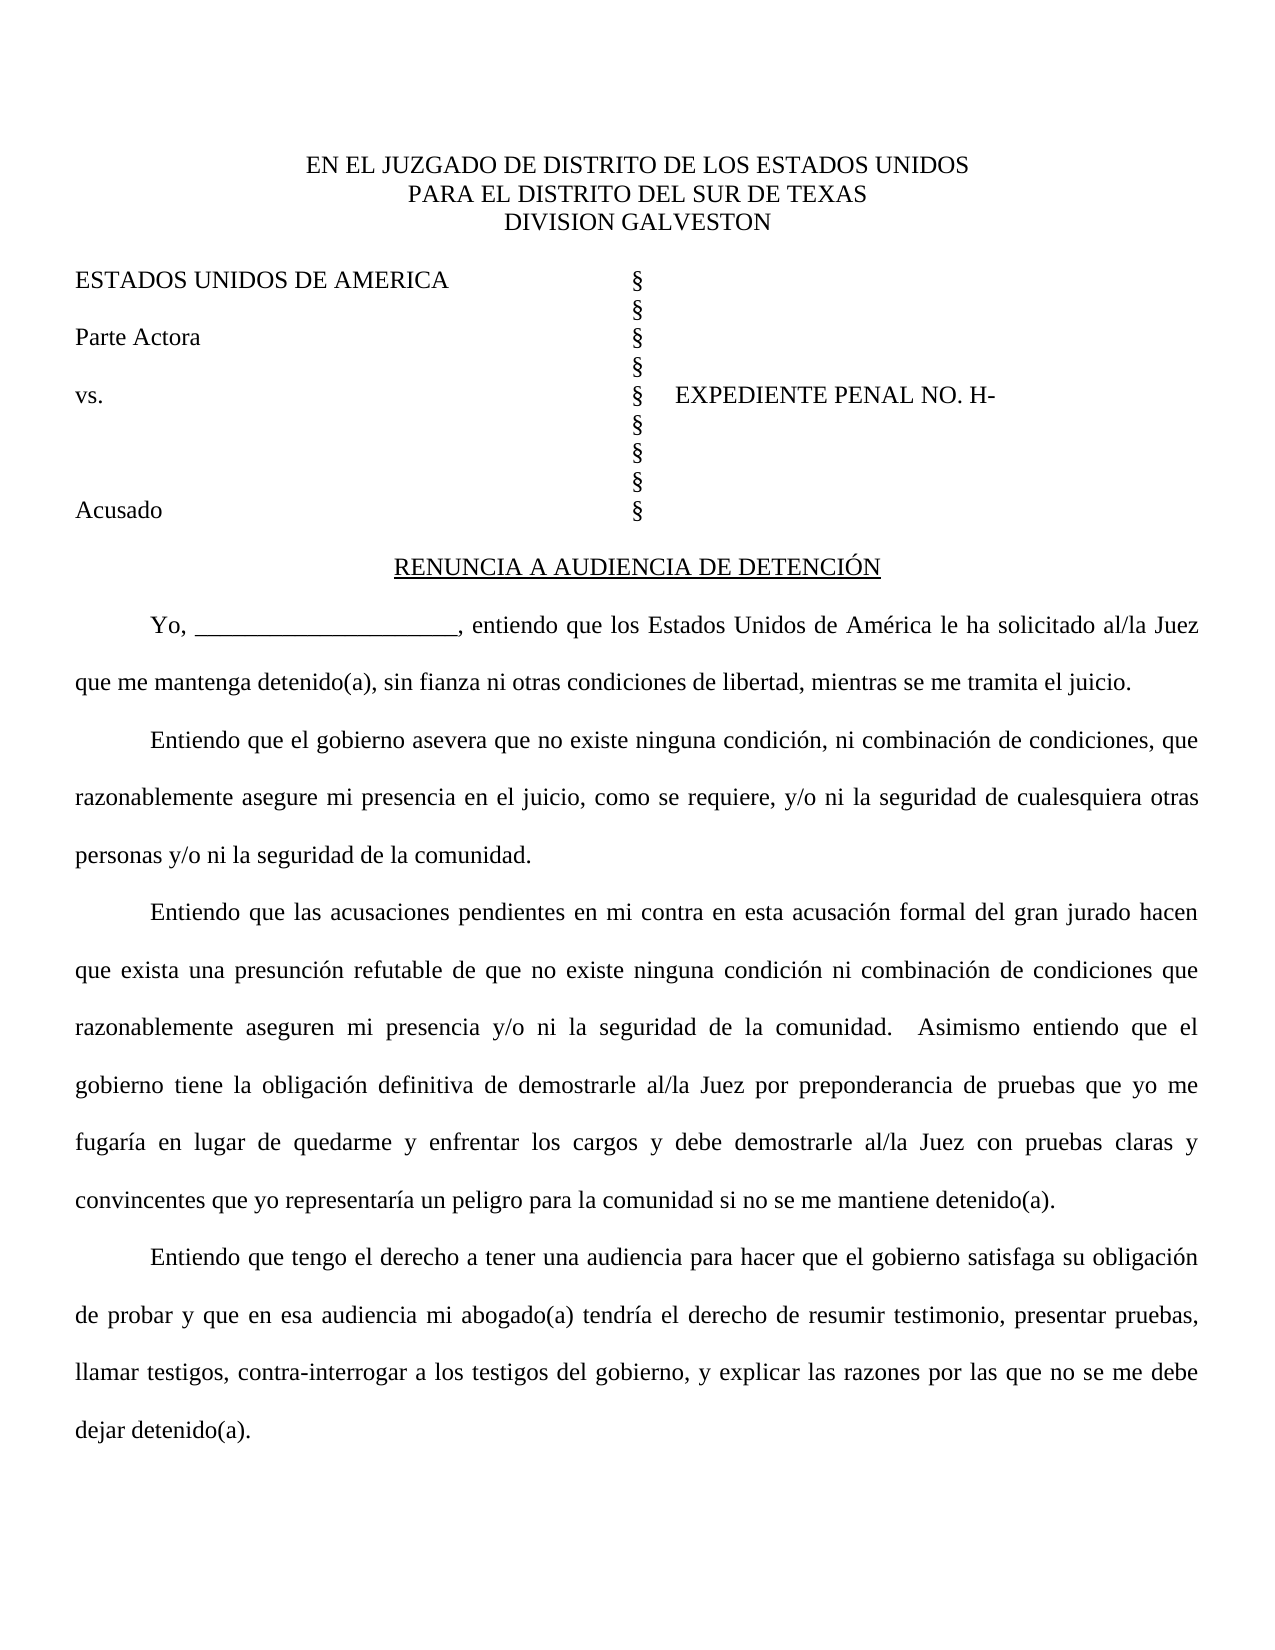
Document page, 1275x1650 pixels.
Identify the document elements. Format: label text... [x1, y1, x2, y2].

text § [75, 437, 1200, 466]
text PARA EL DISTRITO DEL SUR DE TEXAS DIVISION GALVESTON [75, 179, 1200, 236]
text § [75, 294, 1200, 322]
text Entiendo que el gobierno asevera que no existe ninguna condición, ni combinación de condiciones, que razonablemente asegure mi presencia en el juicio, como se requiere, y/o ni la seguridad de cualesquiera otras personas y/o ni la seguridad de la comunidad. [75, 725, 1200, 869]
text ESTADOS UNIDOS DE AMERICA § [75, 265, 1200, 294]
text § [75, 409, 1200, 437]
text EN EL JUZGADO DE DISTRITO DE LOS ESTADOS UNIDOS [75, 150, 1200, 179]
text § [75, 466, 1200, 495]
text RENUNCIA A AUDIENCIA DE DETENCIÓN [75, 552, 1200, 581]
text Yo, _____________________, entiendo que los Estados Unidos de América le ha solicitado al/la Juez que me mantenga detenido(a), sin fianza ni otras condiciones de libertad, mientras se me tramita el juicio. [75, 610, 1200, 696]
text vs. § EXPEDIENTE PENAL NO. H- [75, 380, 1200, 409]
text § [75, 351, 1200, 380]
text Entiendo que las acusaciones pendientes en mi contra en esta acusación formal del gran jurado hacen que exista una presunción refutable de que no existe ninguna condición ni combinación de condiciones que razonablemente aseguren mi presencia y/o ni la seguridad de la comunidad. Asimismo entiendo que el gobierno tiene la obligación definitiva de demostrarle al/la Juez por preponderancia de pruebas que yo me fugaría en lugar de quedarme y enfrentar los cargos y debe demostrarle al/la Juez con pruebas claras y convincentes que yo representaría un peligro para la comunidad si no se me mantiene detenido(a). [75, 897, 1200, 1214]
text Acusado § [75, 495, 1200, 524]
text Entiendo que tengo el derecho a tener una audiencia para hacer que el gobierno satisfaga su obligación de probar y que en esa audiencia mi abogado(a) tendría el derecho de resumir testimonio, presentar pruebas, llamar testigos, contra-interrogar a los testigos del gobierno, y explicar las razones por las que no se me debe dejar detenido(a). [75, 1242, 1200, 1444]
text Parte Actora § [75, 322, 1200, 351]
